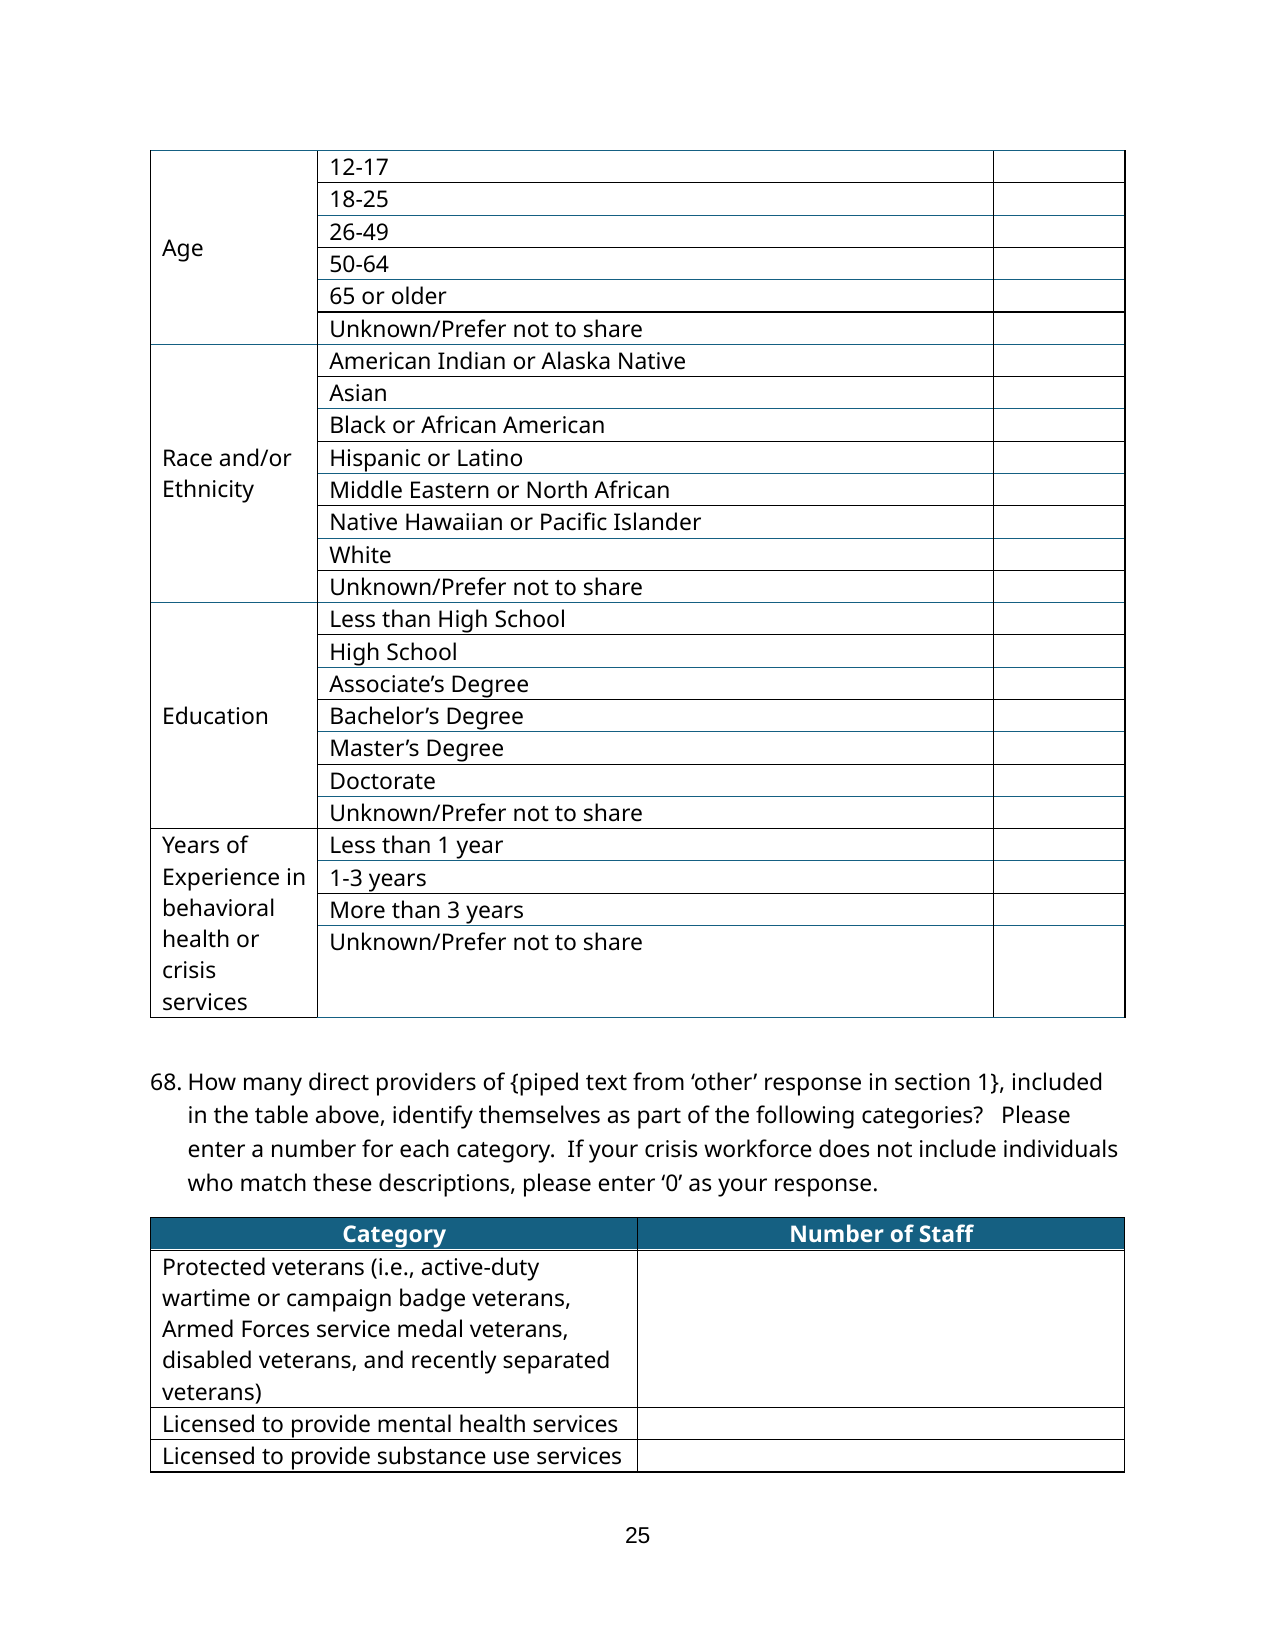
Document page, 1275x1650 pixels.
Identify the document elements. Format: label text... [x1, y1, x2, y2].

table_cell [994, 668, 1124, 699]
table_cell [994, 829, 1124, 860]
table_cell [994, 442, 1124, 473]
table_cell [994, 280, 1124, 311]
table_cell 1-3 years [318, 861, 993, 893]
table_cell Unknown/Prefer not to share [318, 313, 993, 344]
table_cell Protected veterans (i.e., active-duty wartime or campaign badge veterans, Armed Forces service medal veterans, disabled veterans, and recently separated veterans) [151, 1251, 637, 1407]
table_cell Age [151, 151, 317, 344]
table_cell Middle Eastern or North African [318, 474, 993, 505]
table_cell Unknown/Prefer not to share [318, 571, 993, 602]
table_cell [994, 248, 1124, 279]
table_cell [994, 732, 1124, 763]
table_cell [994, 539, 1124, 570]
table_cell High School [318, 635, 993, 667]
table_cell [994, 313, 1124, 344]
table_cell Less than 1 year [318, 829, 993, 860]
table_cell [994, 409, 1124, 441]
table_cell Master’s Degree [318, 732, 993, 763]
table_cell Bachelor’s Degree [318, 700, 993, 731]
table_cell 18-25 [318, 183, 993, 214]
table_cell [994, 894, 1124, 925]
table_cell More than 3 years [318, 894, 993, 925]
table_cell Licensed to provide mental health services [151, 1408, 637, 1439]
table_cell [994, 216, 1124, 247]
table_cell [994, 474, 1124, 505]
table_cell [994, 345, 1124, 376]
table_cell White [318, 539, 993, 570]
table_cell [994, 183, 1124, 214]
table_cell [994, 797, 1124, 828]
table_cell Asian [318, 377, 993, 408]
table_cell [994, 151, 1124, 182]
table_cell [994, 700, 1124, 731]
table_cell Unknown/Prefer not to share [318, 797, 993, 828]
list How many direct providers of {piped text from ‘other’ response in section 1}, included in the table above, identify themselves as part of the following categories? Please enter a number for each category. If your crisis workforce does not include individuals who match these descriptions, please enter ‘0’ as your response. [150, 1066, 1125, 1198]
table_cell Native Hawaiian or Pacific Islander [318, 506, 993, 537]
table_cell Doctorate [318, 765, 993, 796]
table_cell [994, 926, 1124, 1017]
table_cell [994, 377, 1124, 408]
table_cell [638, 1440, 1124, 1471]
table_cell Education [151, 603, 317, 828]
table_cell [638, 1251, 1124, 1407]
table_cell [994, 571, 1124, 602]
table_cell Associate’s Degree [318, 668, 993, 699]
table_cell [994, 861, 1124, 893]
table_cell [994, 603, 1124, 634]
table_cell [994, 765, 1124, 796]
table_header Number of Staff [638, 1218, 1124, 1249]
table_cell Less than High School [318, 603, 993, 634]
table_header Category [151, 1218, 637, 1249]
table_cell [994, 635, 1124, 667]
table_cell 26-49 [318, 216, 993, 247]
table_cell Licensed to provide substance use services [151, 1440, 637, 1471]
table_cell Years of Experience in behavioral health or crisis services [151, 829, 317, 1017]
table_cell American Indian or Alaska Native [318, 345, 993, 376]
table_cell [638, 1408, 1124, 1439]
table_cell Race and/or Ethnicity [151, 345, 317, 602]
table_cell Black or African American [318, 409, 993, 441]
table_cell Hispanic or Latino [318, 442, 993, 473]
table_cell 65 or older [318, 280, 993, 311]
table_cell Unknown/Prefer not to share [318, 926, 993, 1017]
table_cell 12-17 [318, 151, 993, 182]
table_cell 50-64 [318, 248, 993, 279]
table_cell [994, 506, 1124, 537]
